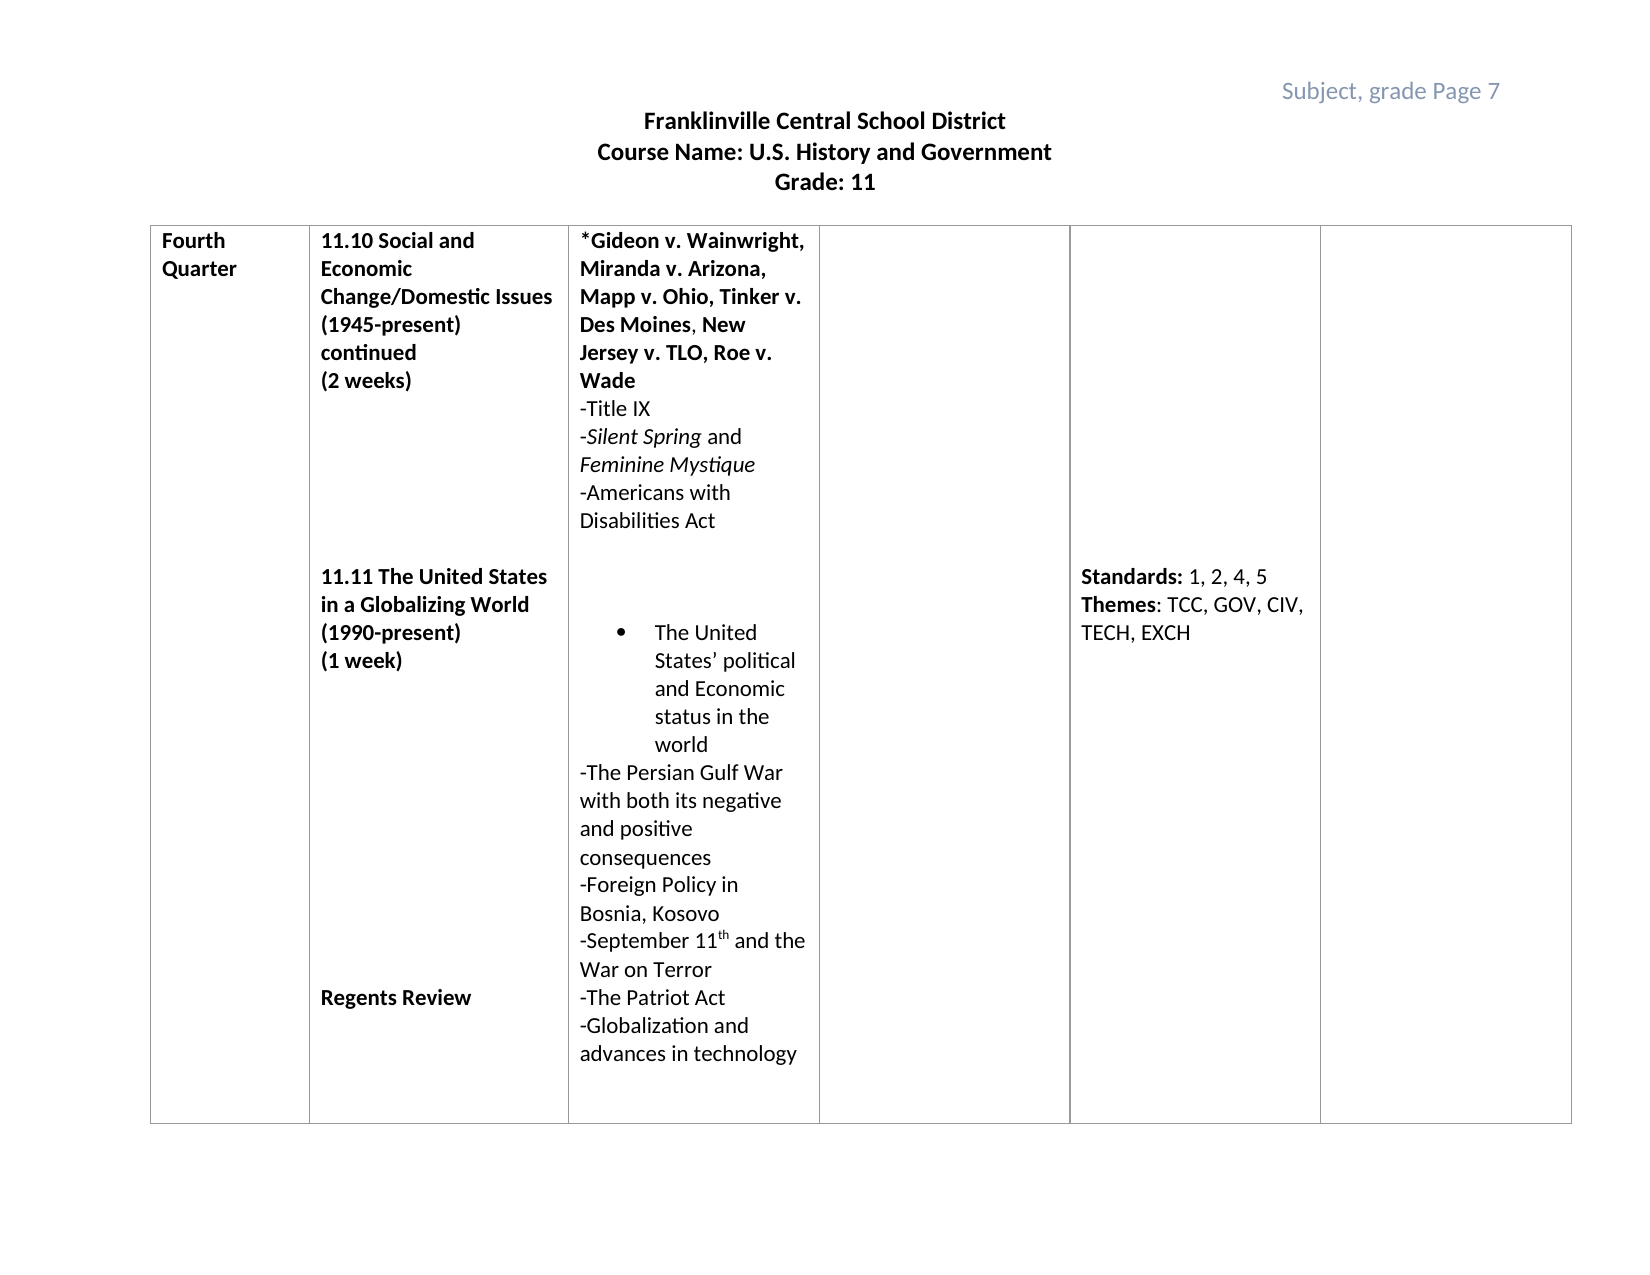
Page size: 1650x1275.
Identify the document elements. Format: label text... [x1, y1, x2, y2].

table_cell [1321, 226, 1571, 1123]
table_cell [569, 226, 819, 1123]
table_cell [151, 226, 309, 1123]
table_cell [820, 226, 1069, 1123]
